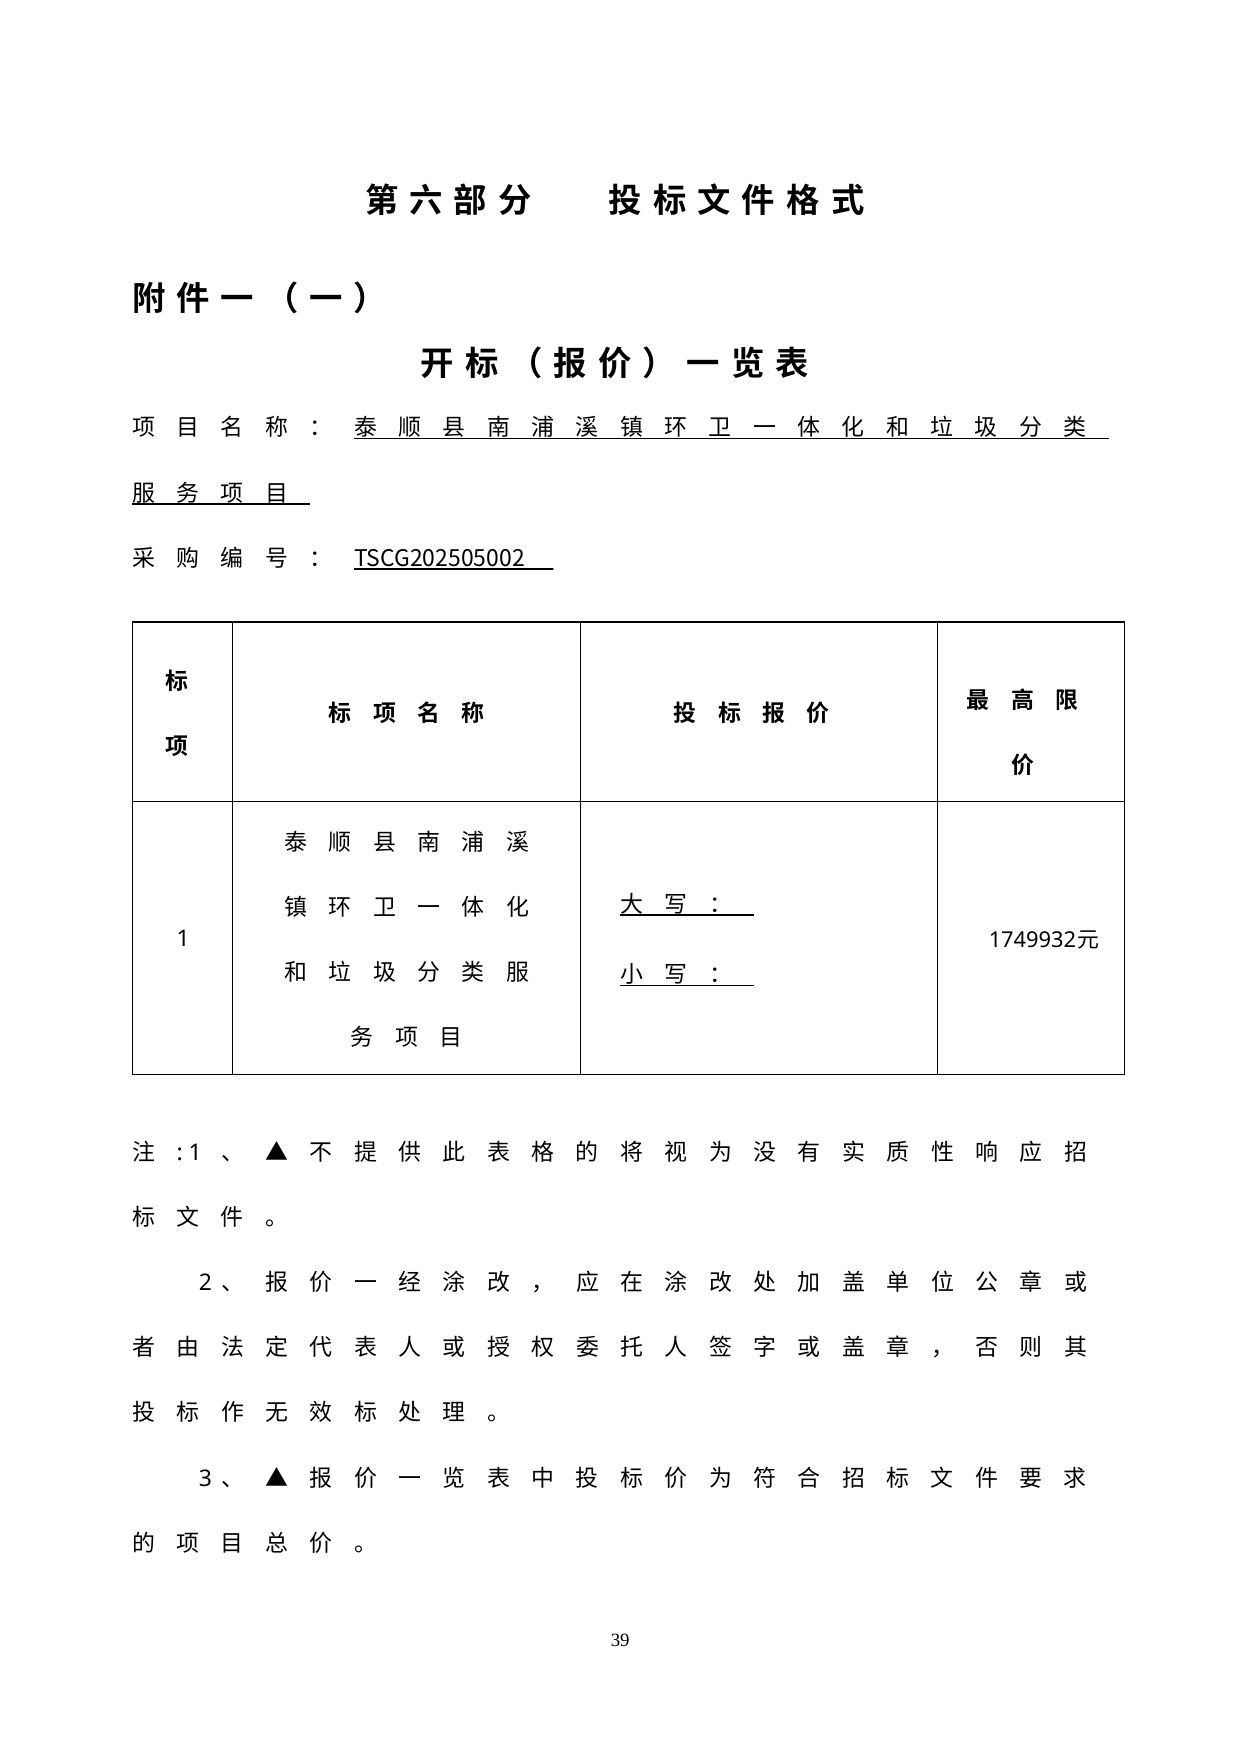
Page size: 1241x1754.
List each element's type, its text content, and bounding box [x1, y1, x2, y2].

table_cell 1749932元 [938, 802, 1124, 1073]
table_cell 泰顺县南浦溪镇环卫一体化和垃圾分类服务项目 [233, 802, 580, 1073]
table_header 标项 [133, 623, 232, 801]
text 开标（报价）一览表 [132, 328, 1108, 393]
table_cell 1 [133, 802, 232, 1073]
text 项目名称：泰顺县南浦溪镇环卫一体化和垃圾分类服务项目 [132, 393, 1108, 524]
table_header 最高限价 [938, 623, 1124, 801]
table_header 投标报价 [581, 623, 937, 801]
table_cell 大写： 小写： [581, 802, 937, 1073]
text 2、报价一经涂改，应在涂改处加盖单位公章或者由法定代表人或授权委托人签字或盖章，否则其投标作无效标处理。 [132, 1248, 1108, 1443]
text 注: 1、▲不提供此表格的将视为没有实质性响应招标文件。 [132, 1117, 1108, 1248]
table_header 标项名称 [233, 623, 580, 801]
text 3、▲报价一览表中投标价为符合招标文件要求的项目总价。 [132, 1443, 1108, 1574]
text 第六部分 投标文件格式 [132, 165, 1108, 230]
text 附件一（一） [132, 263, 1108, 328]
text 采购编号：TSCG202505002 [132, 524, 1108, 589]
